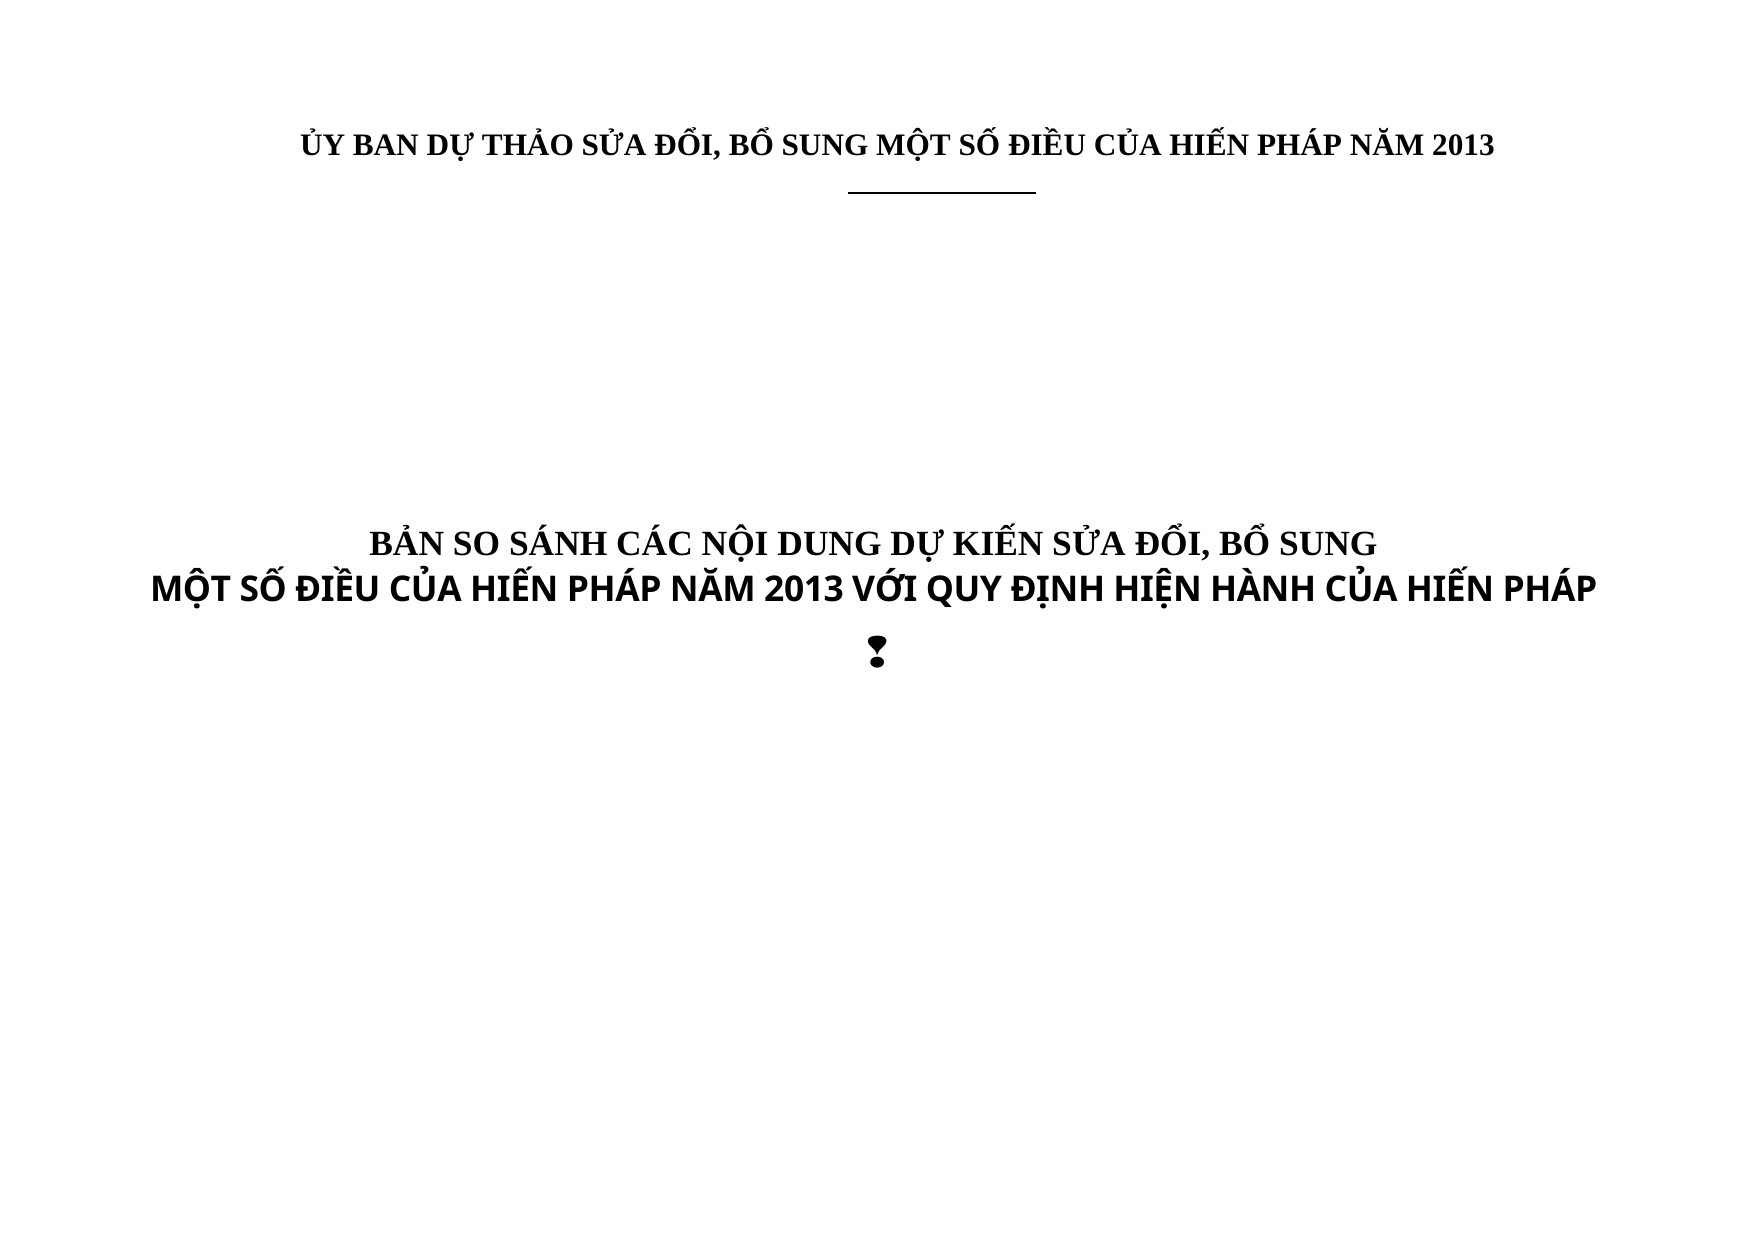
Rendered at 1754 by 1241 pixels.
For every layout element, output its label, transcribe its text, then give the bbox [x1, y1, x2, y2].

text BẢN SO SÁNH CÁC NỘI DUNG DỰ KIẾN SỬA ĐỔI, BỔ SUNG MỘT SỐ ĐIỀU CỦA HIẾN PHÁP NĂM 2013 VỚI QUY ĐỊNH HIỆN HÀNH CỦA HIẾN PHÁP [148, 523, 1599, 612]
text ỦY BAN DỰ THẢO SỬA ĐỔI, BỔ SUNG MỘT SỐ ĐIỀU CỦA HIẾN PHÁP NĂM 2013 [148, 126, 1648, 162]
